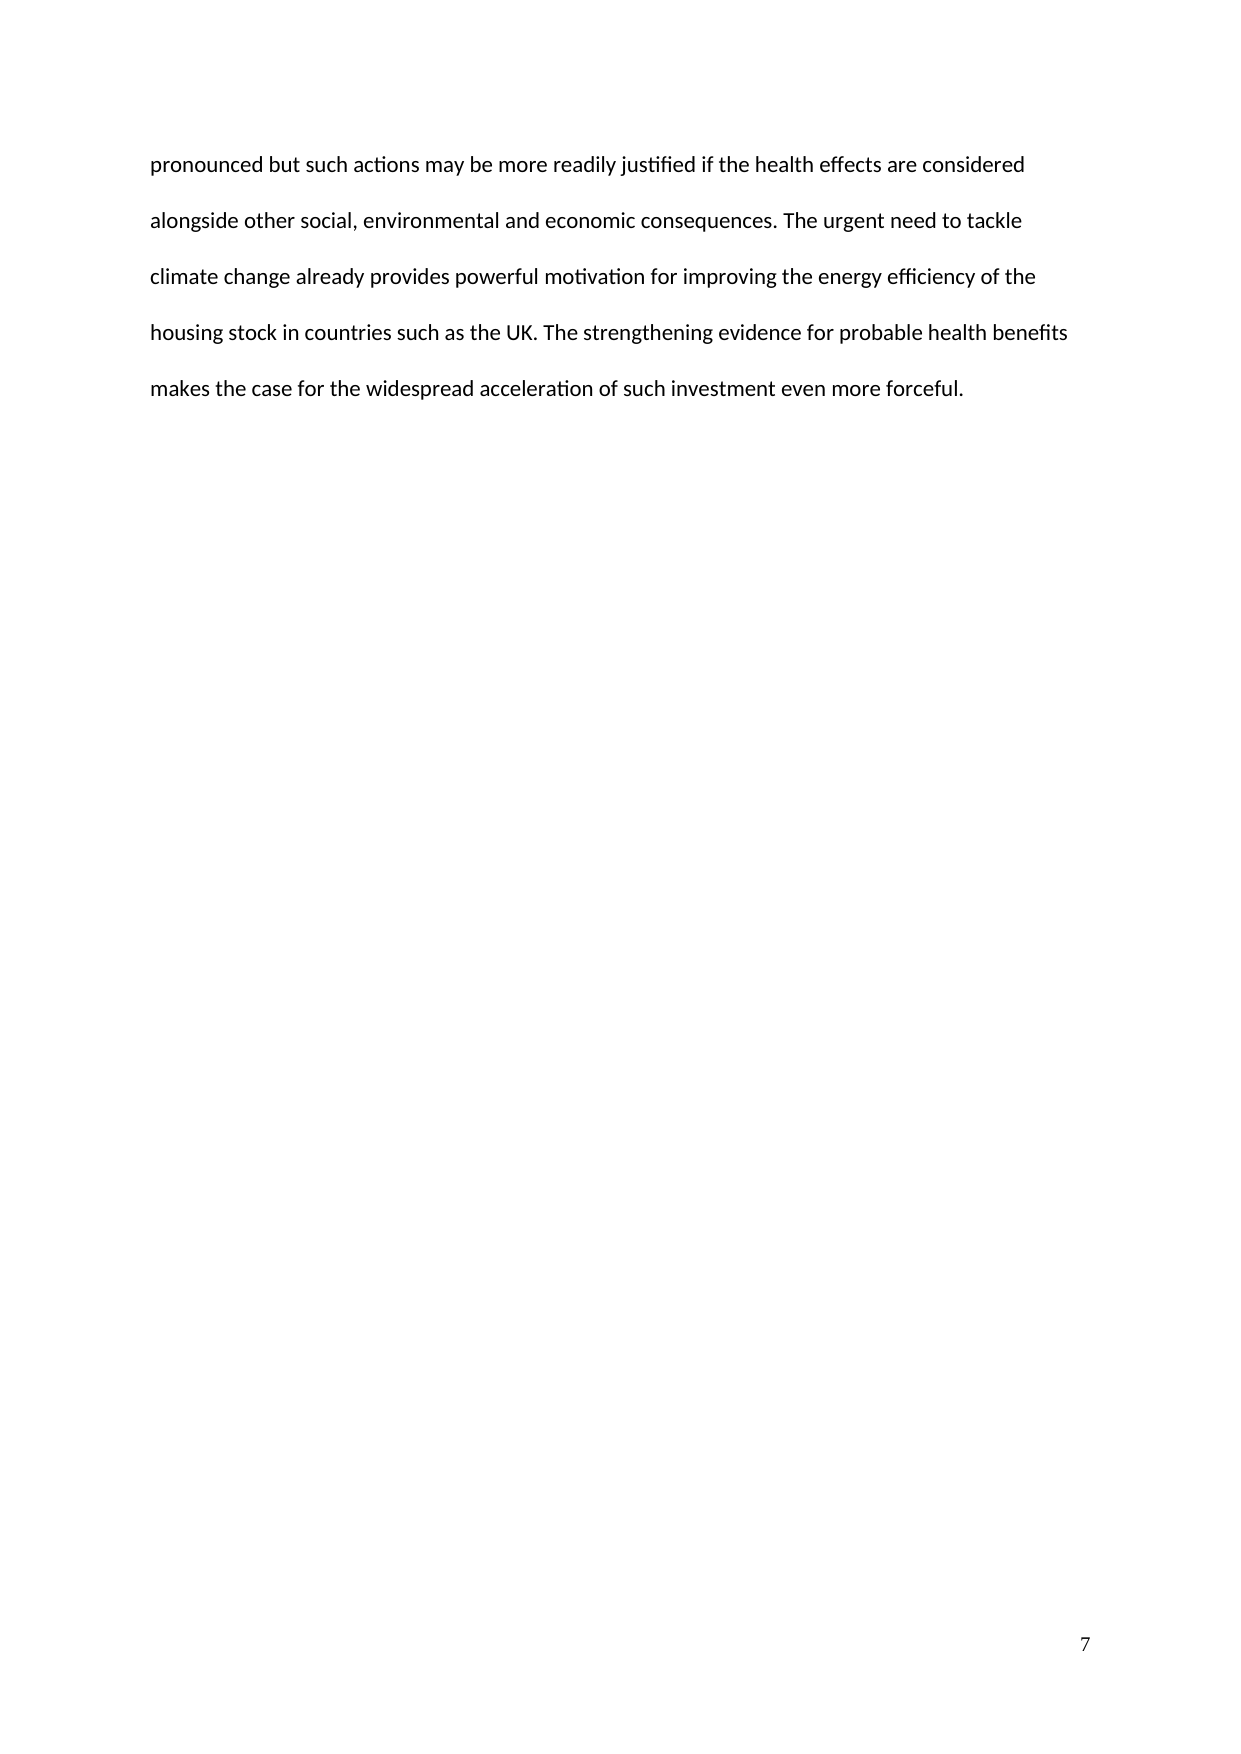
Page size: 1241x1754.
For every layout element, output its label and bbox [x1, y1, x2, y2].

text [150, 150, 1090, 402]
